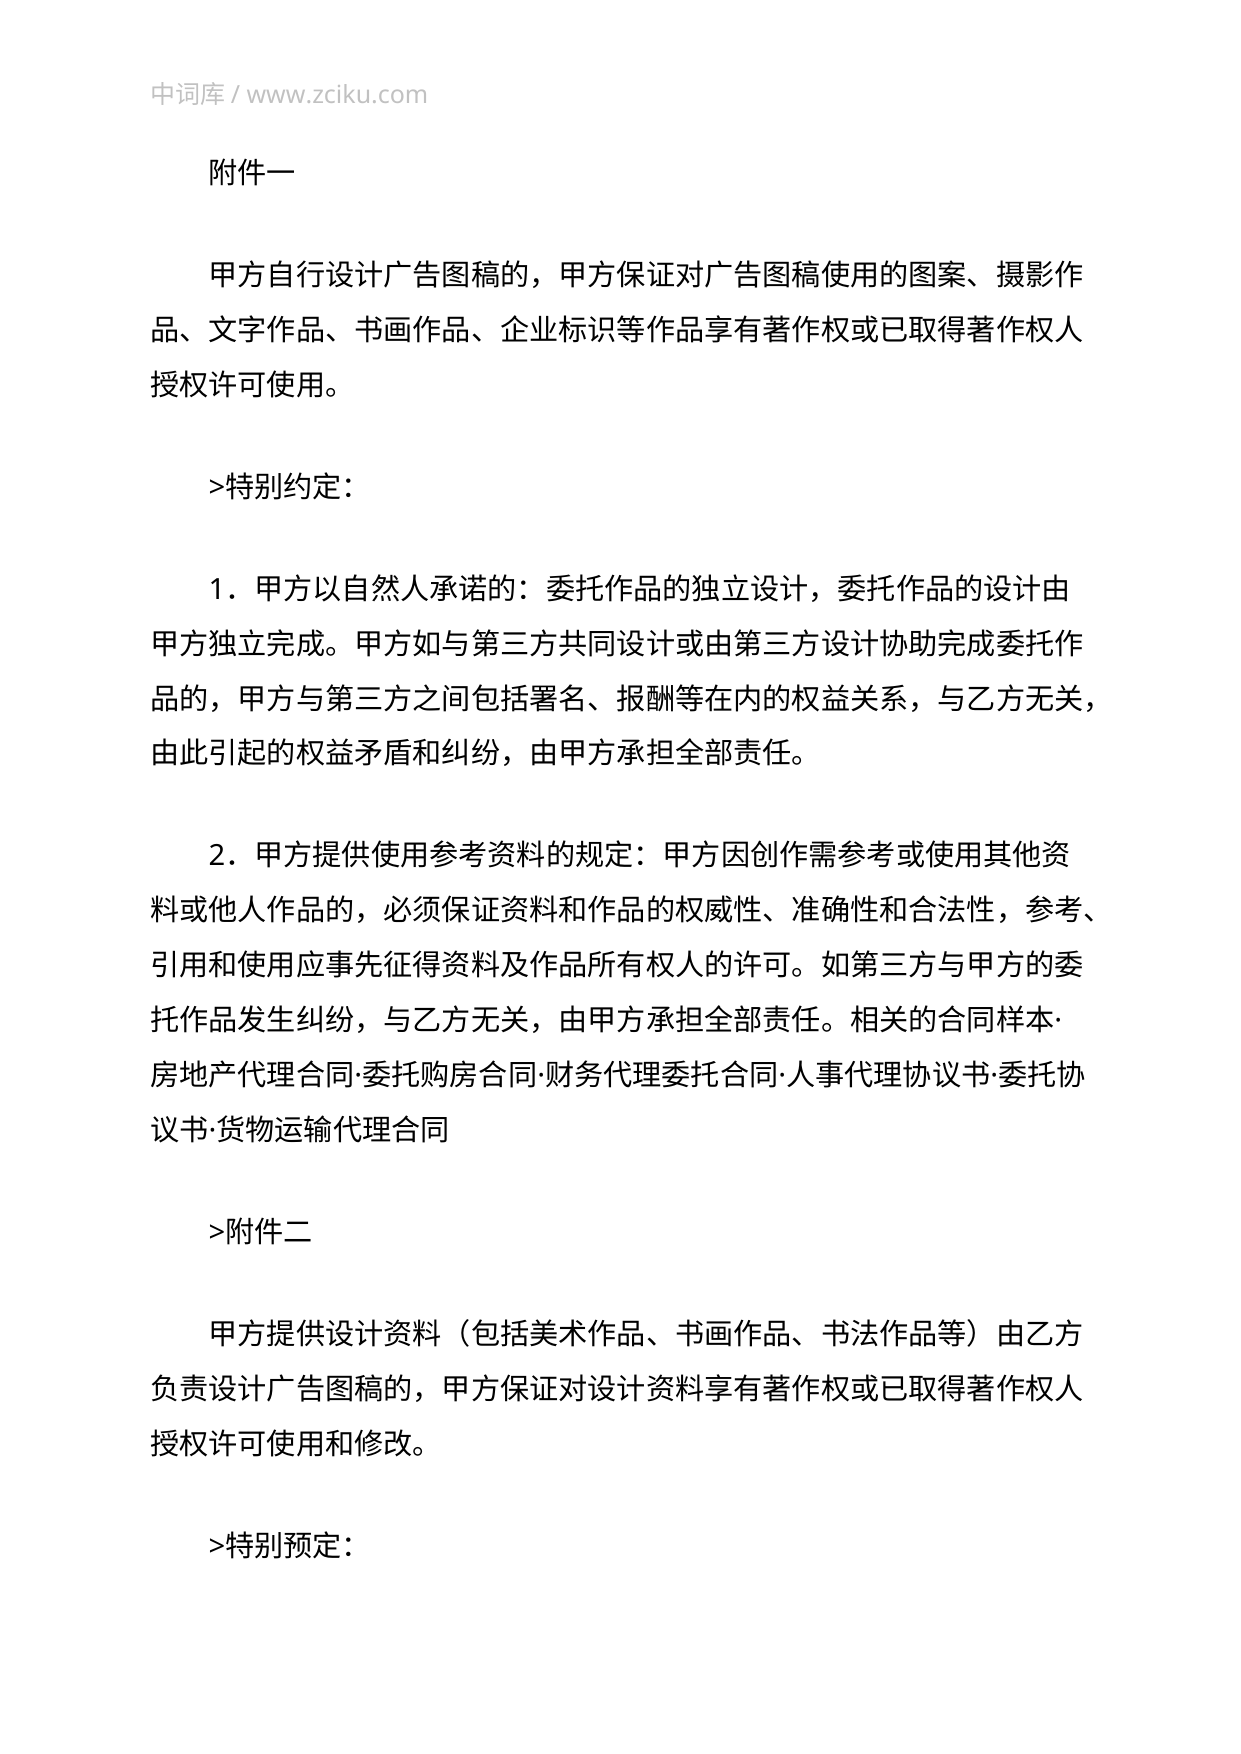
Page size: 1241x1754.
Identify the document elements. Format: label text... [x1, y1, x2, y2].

text 1．甲方以自然人承诺的：委托作品的独立设计，委托作品的设计由甲方独立完成。甲方如与第三方共同设计或由第三方设计协助完成委托作品的，甲方与第三方之间包括署名、报酬等在内的权益关系，与乙方无关，由此引起的权益矛盾和纠纷，由甲方承担全部责任。 [150, 565, 1090, 772]
text >特别约定： [150, 463, 1090, 506]
text 附件一 [150, 150, 1090, 192]
text >特别预定： [150, 1522, 1090, 1564]
text >附件二 [150, 1209, 1090, 1251]
text 甲方自行设计广告图稿的，甲方保证对广告图稿使用的图案、摄影作品、文字作品、书画作品、企业标识等作品享有著作权或已取得著作权人授权许可使用。 [150, 252, 1090, 404]
text 2．甲方提供使用参考资料的规定：甲方因创作需参考或使用其他资料或他人作品的，必须保证资料和作品的权威性、准确性和合法性，参考、引用和使用应事先征得资料及作品所有权人的许可。如第三方与甲方的委托作品发生纠纷，与乙方无关，由甲方承担全部责任。相关的合同样本·房地产代理合同·委托购房合同·财务代理委托合同·人事代理协议书·委托协议书·货物运输代理合同 [150, 832, 1090, 1149]
text 甲方提供设计资料（包括美术作品、书画作品、书法作品等）由乙方负责设计广告图稿的，甲方保证对设计资料享有著作权或已取得著作权人授权许可使用和修改。 [150, 1311, 1090, 1463]
